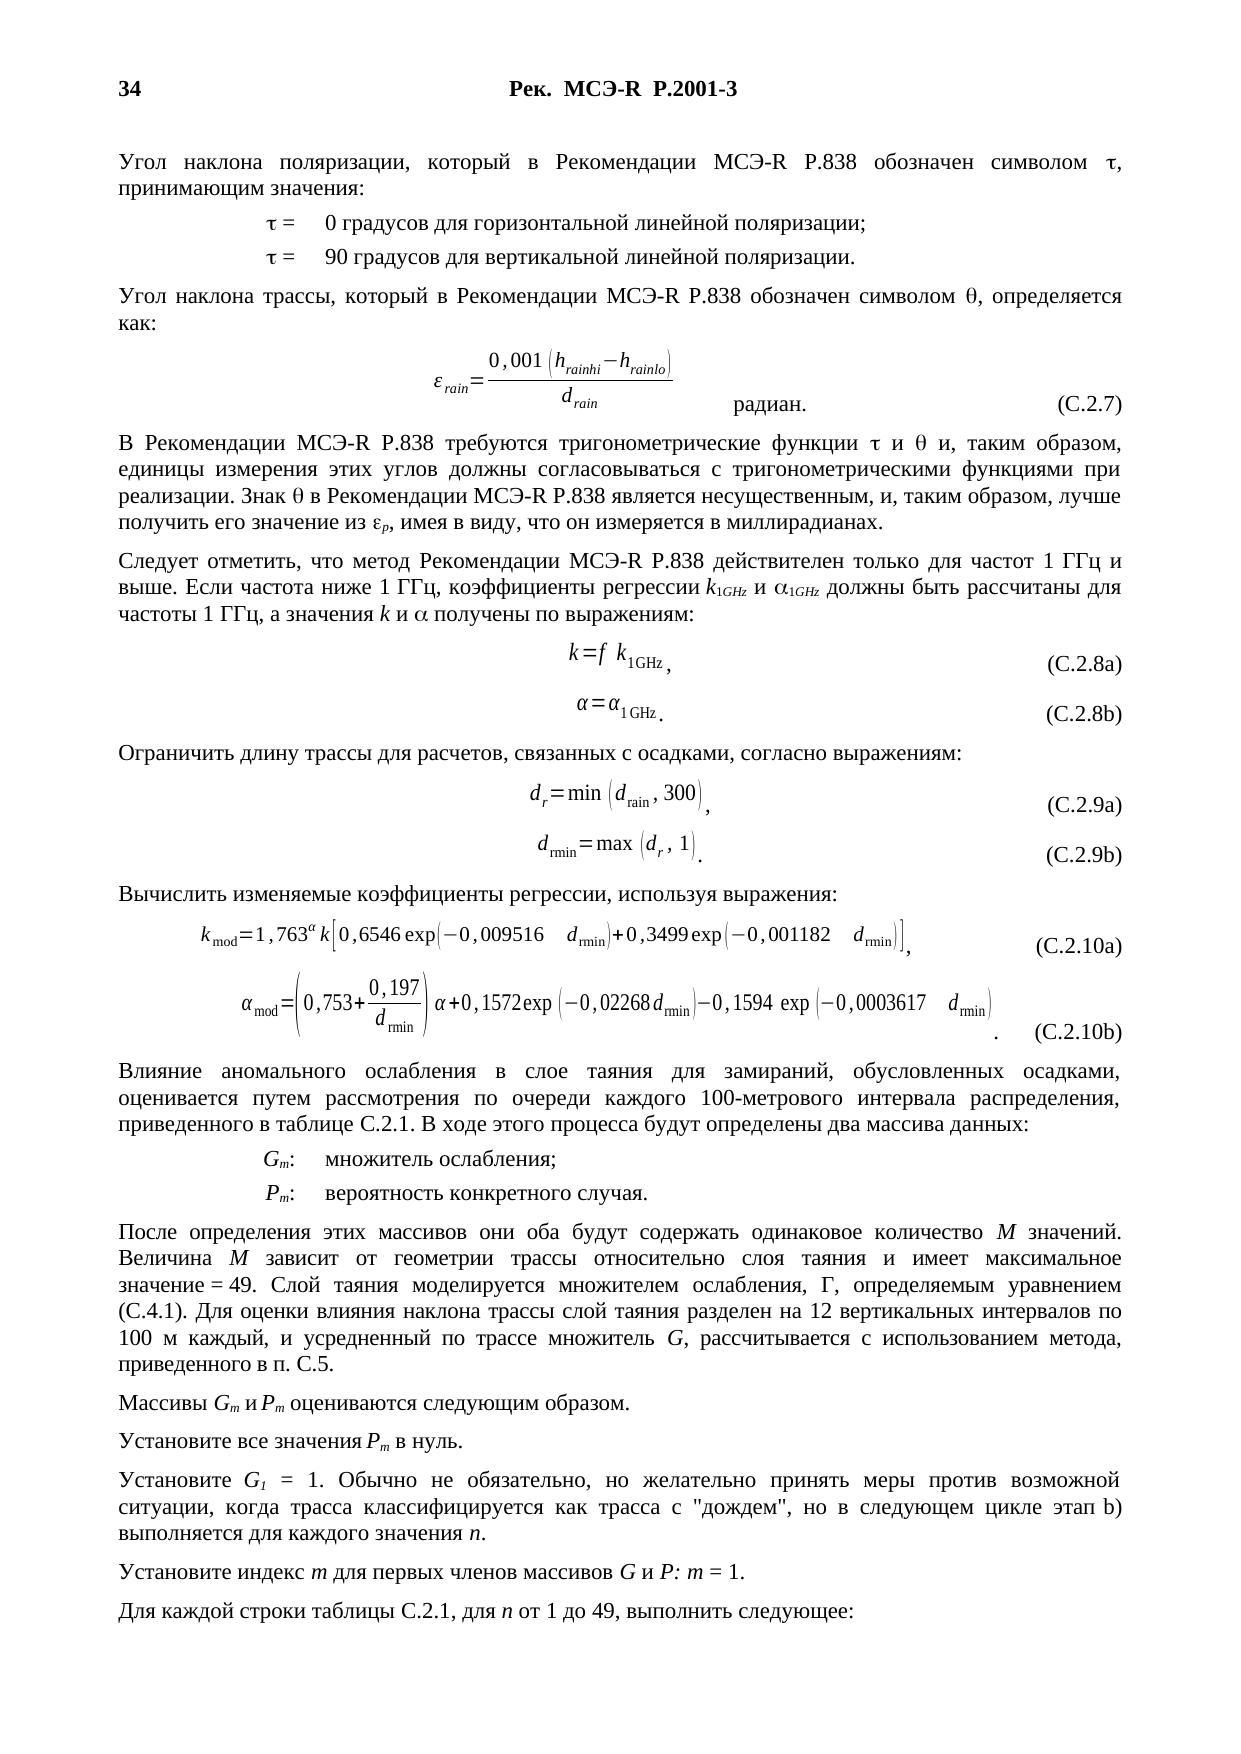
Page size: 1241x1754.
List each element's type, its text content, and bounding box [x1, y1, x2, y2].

text радиан. (C.2.7) [118, 347, 1122, 417]
text Pm: вероятность конкретного случая. [118, 1179, 1122, 1206]
text Вычислить изменяемые коэффициенты регрессии, используя выражения: [118, 880, 1122, 907]
text . (C.2.9b) [118, 830, 1122, 868]
text После определения этих массивов они оба будут содержать одинаковое количество М значений. Величина М зависит от геометрии трассы относительно слоя таяния и имеет максимальное значение = 49. Слой таяния моделируется множителем ослабления, Г, определяемым уравнением (C.4.1). Для оценки влияния наклона трассы слой таяния разделен на 12 вертикальных интервалов по 100 м каждый, и усредненный по трассе множитель G, рассчитывается с использованием метода, приведенного в п. C.5. [118, 1218, 1122, 1376]
text = 90 градусов для вертикальной линейной поляризации. [118, 243, 1122, 270]
text Влияние аномального ослабления в слое таяния для замираний, обусловленных осадками, оценивается путем рассмотрения по очереди каждого 100-метрового интервала распределения, приведенного в таблице C.2.1. В ходе этого процесса будут определены два массива данных: [118, 1057, 1122, 1136]
text . (C.2.8b) [118, 689, 1122, 727]
text . (C.2.10b) [118, 971, 1122, 1045]
text , (C.2.9a) [118, 778, 1122, 817]
text Установите индекс m для первых членов массивов G и P: m = 1. [118, 1558, 1122, 1584]
text Установите все значения Pm в нуль. [118, 1428, 1122, 1454]
text Угол наклона поляризации, который в Рекомендации МСЭ-R P.838 обозначен символом , принимающим значения: [118, 148, 1122, 200]
text Следует отметить, что метод Рекомендации МСЭ-R P.838 действителен только для частот 1 ГГц и выше. Если частота ниже 1 ГГц, коэффициенты регрессии k1GHz и 1GHz должны быть рассчитаны для частоты 1 ГГц, а значения k и получены по выражениям: [118, 547, 1122, 626]
text В Рекомендации МСЭ-R P.838 требуются тригонометрические функции и и, таким образом, единицы измерения этих углов должны согласовываться с тригонометрическими функциями при реализации. Знак в Рекомендации МСЭ-R P.838 является несущественным, и, таким образом, лучше получить его значение из p, имея в виду, что он измеряется в миллирадианах. [118, 429, 1122, 534]
text , (C.2.8a) [118, 638, 1122, 676]
text = 0 градусов для горизонтальной линейной поляризации; [118, 209, 1122, 235]
text , (C.2.10a) [118, 919, 1122, 958]
text Ограничить длину трассы для расчетов, связанных с осадками, согласно выражениям: [118, 739, 1122, 766]
text Для каждой строки таблицы C.2.1, для n от 1 до 49, выполнить следующее: [118, 1597, 1122, 1623]
text Gm: множитель ослабления; [118, 1144, 1122, 1171]
text Установите G1 = 1. Обычно не обязательно, но желательно принять меры против возможной ситуации, когда трасса классифицируется как трасса с "дождем", но в следующем цикле этап b) выполняется для каждого значения n. [118, 1466, 1122, 1546]
text Угол наклона трассы, который в Рекомендации МСЭ-R P.838 обозначен символом , определяется как: [118, 282, 1122, 335]
text Массивы Gm и Pm оцениваются следующим образом. [118, 1389, 1122, 1415]
